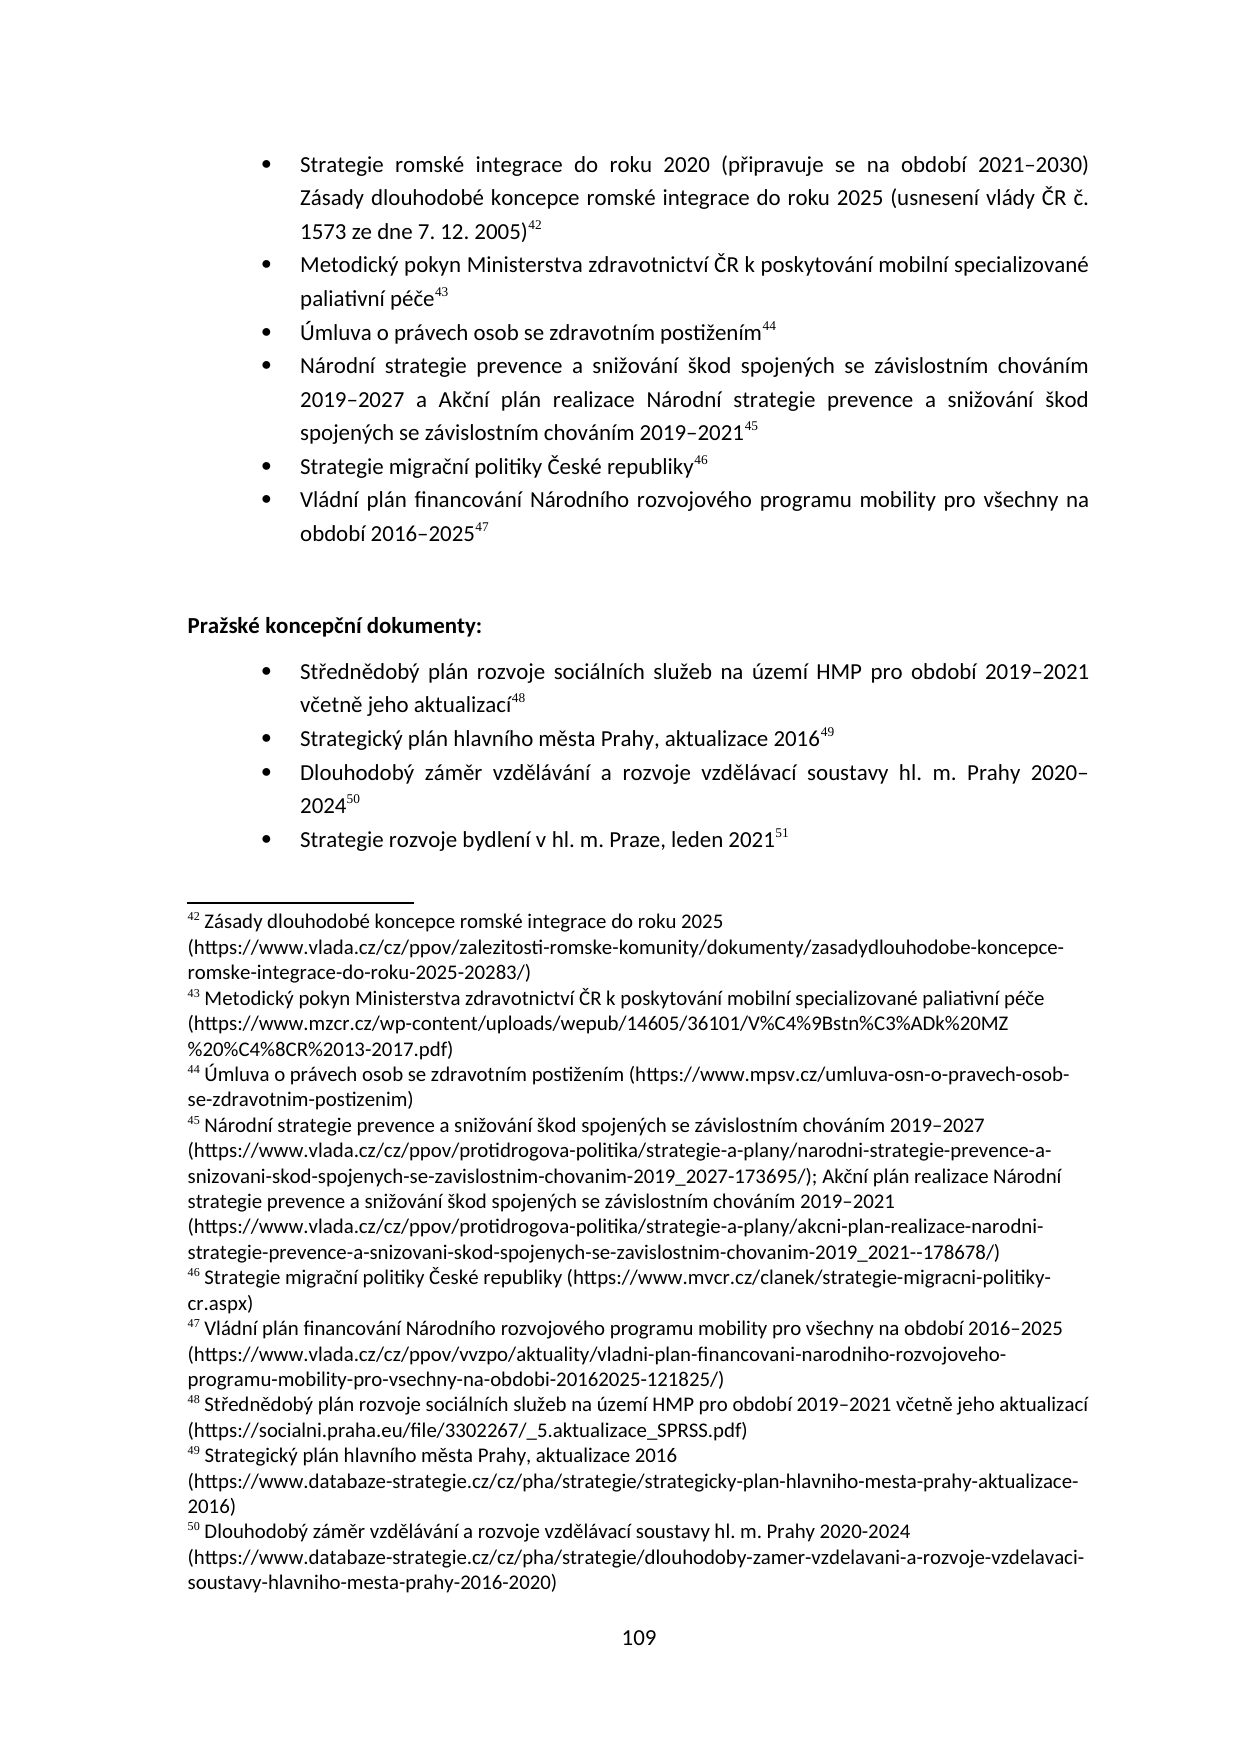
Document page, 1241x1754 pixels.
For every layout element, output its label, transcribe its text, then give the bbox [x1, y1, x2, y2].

list Dlouhodobý záměr vzdělávání a rozvoje vzdělávací soustavy hl. m. Prahy 2020–2024 [262, 758, 1090, 819]
list Strategie migrační politiky České republiky [262, 452, 1090, 480]
list Vládní plán financování Národního rozvojového programu mobility pro všechny na období 2016–2025 [262, 485, 1090, 547]
list Strategie rozvoje bydlení v hl. m. Praze, leden 2021 [262, 825, 1090, 853]
list Metodický pokyn Ministerstva zdravotnictví ČR k poskytování mobilní specializované paliativní péče [262, 251, 1090, 312]
list Střednědobý plán rozvoje sociálních služeb na území HMP pro období 2019–2021 včetně jeho aktualizací [262, 657, 1090, 719]
list Strategie romské integrace do roku 2020 (připravuje se na období 2021–2030) Zásady dlouhodobé koncepce romské integrace do roku 2025 (usnesení vlády ČR č. 1573 ze dne 7. 12. 2005) [262, 150, 1090, 245]
text Pražské koncepční dokumenty: [187, 611, 1090, 639]
list Strategický plán hlavního města Prahy, aktualizace 2016 [262, 724, 1090, 752]
list Národní strategie prevence a snižování škod spojených se závislostním chováním 2019–2027 a Akční plán realizace Národní strategie prevence a snižování škod spojených se závislostním chováním 2019–2021 [262, 351, 1090, 446]
list Úmluva o právech osob se zdravotním postižením [262, 318, 1090, 346]
